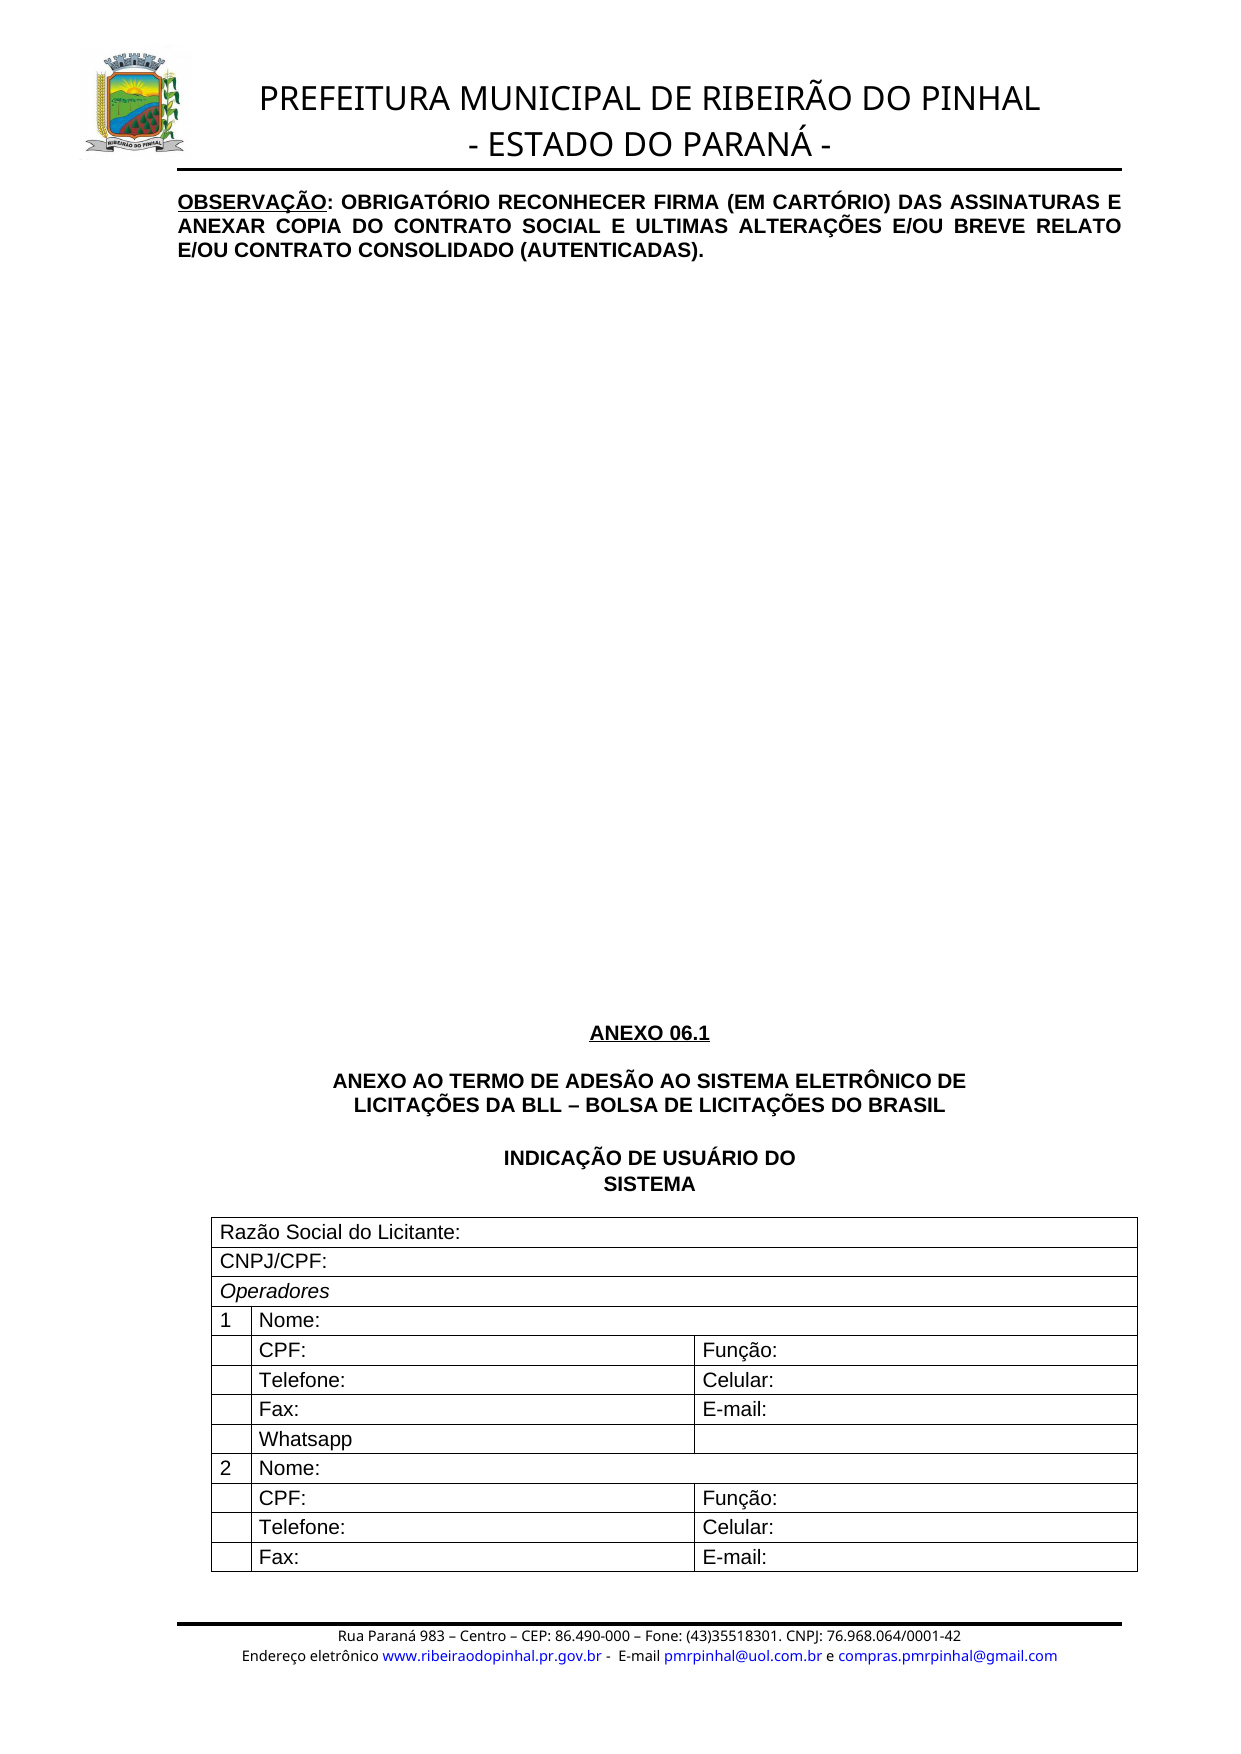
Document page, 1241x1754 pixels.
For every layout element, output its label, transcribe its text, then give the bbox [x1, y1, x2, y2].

table_cell Função: [695, 1336, 1137, 1365]
table_cell Whatsapp [252, 1425, 694, 1453]
table_cell CPF: [252, 1484, 694, 1512]
table_cell [695, 1425, 1137, 1453]
text INDICAÇÃO DE USUÁRIO DO SISTEMA [464, 1146, 835, 1196]
table_cell E-mail: [695, 1543, 1137, 1571]
table_cell Operadores [212, 1277, 1137, 1306]
table_cell 2 [212, 1454, 251, 1483]
table_cell CPF: [252, 1336, 694, 1365]
table_cell [212, 1336, 251, 1365]
table_cell Função: [695, 1484, 1137, 1512]
subtitle ANEXO AO TERMO DE ADESÃO AO SISTEMA ELETRÔNICO DE LICITAÇÕES DA BLL – BOLSA DE LICITAÇÕES DO BRASIL [293, 1069, 1006, 1117]
table_cell [212, 1395, 251, 1424]
table_cell [212, 1484, 251, 1512]
table_cell Nome: [252, 1307, 1137, 1335]
table_cell 1 [212, 1307, 251, 1335]
table_cell Fax: [252, 1543, 694, 1571]
text OBSERVAÇÃO: OBRIGATÓRIO RECONHECER FIRMA (EM CARTÓRIO) DAS ASSINATURAS E ANEXAR COPIA DO CONTRATO SOCIAL E ULTIMAS ALTERAÇÕES E/OU BREVE RELATO E/OU CONTRATO CONSOLIDADO (AUTENTICADAS). [177, 190, 1122, 262]
table_cell Celular: [695, 1366, 1137, 1394]
table_cell [212, 1425, 251, 1453]
table_cell Telefone: [252, 1366, 694, 1394]
table_cell Fax: [252, 1395, 694, 1424]
table_cell Celular: [695, 1513, 1137, 1542]
table_cell [212, 1366, 251, 1394]
table_cell CNPJ/CPF: [212, 1248, 1137, 1276]
table_cell E-mail: [695, 1395, 1137, 1424]
table_cell Telefone: [252, 1513, 694, 1542]
table_cell [212, 1513, 251, 1542]
table_cell Nome: [252, 1454, 1137, 1483]
table_header Razão Social do Licitante: [212, 1218, 1137, 1247]
picture [79, 45, 192, 160]
text ANEXO 06.1 [464, 1020, 834, 1044]
table_cell [212, 1543, 251, 1571]
